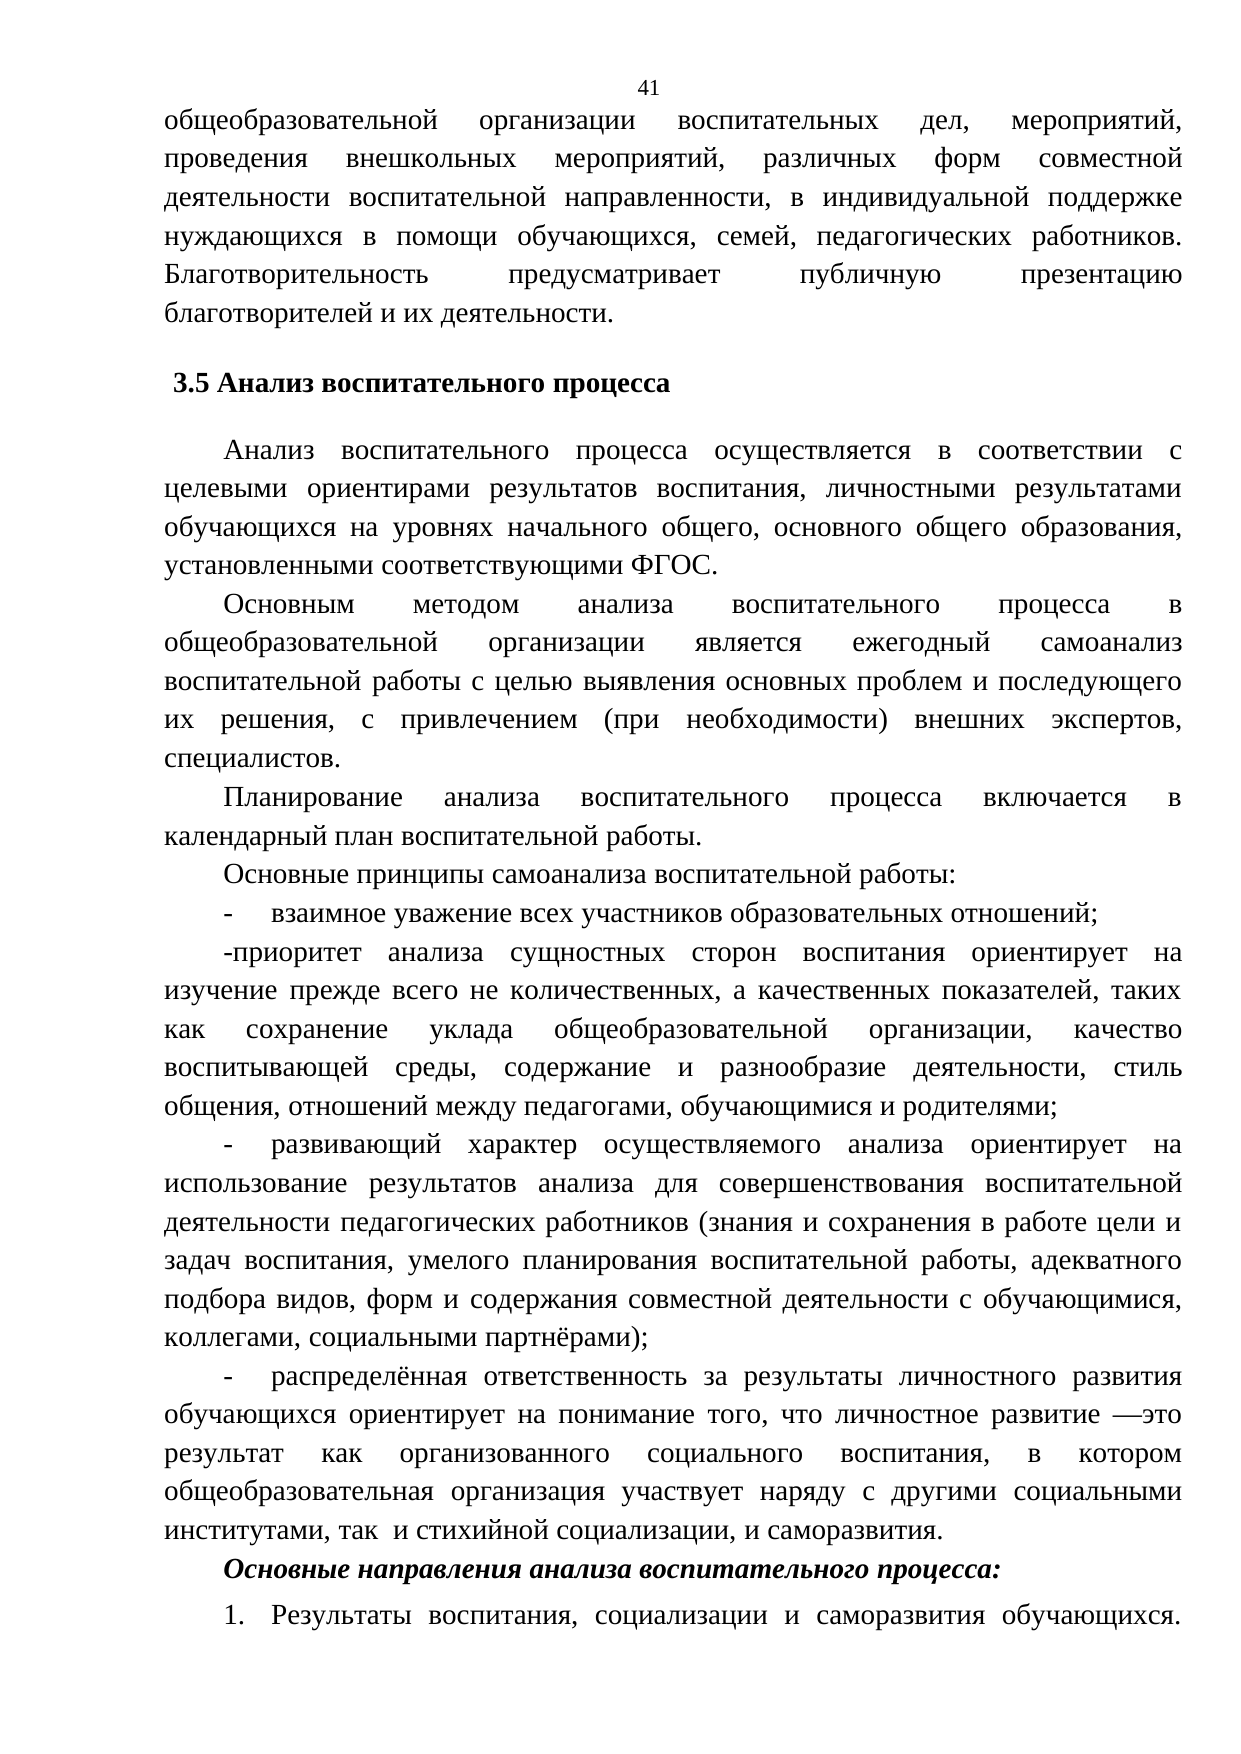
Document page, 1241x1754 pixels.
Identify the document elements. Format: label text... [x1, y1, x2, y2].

text Планирование анализа воспитательного процесса включается в календарный план воспитательной работы. [164, 779, 1182, 851]
text Основные принципы самоанализа воспитательной работы: [164, 857, 1182, 890]
list развивающий характер осуществляемого анализа ориентирует на использование результатов анализа для совершенствования воспитательной деятельности педагогических работников (знания и сохранения в работе цели и задач воспитания, умелого планирования воспитательной работы, адекватного подбора видов, форм и содержания совместной деятельности с обучающимися, коллегами, социальными партнёрами); [164, 1127, 1182, 1353]
text Анализ воспитательного процесса осуществляется в соответствии с целевыми ориентирами результатов воспитания, личностными результатами обучающихся на уровнях начального общего, основного общего образования, установленными соответствующими ФГОС. [164, 432, 1182, 581]
subtitle 3.5 Анализ воспитательного процесса [173, 366, 1182, 399]
subtitle Основные направления анализа воспитательного процесса: [164, 1551, 1182, 1584]
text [164, 102, 1182, 328]
list распределённая ответственность за результаты личностного развития обучающихся ориентирует на понимание того, что личностное развитие —это результат как организованного социального воспитания, в котором общеобразовательная организация участвует наряду с другими социальными институтами, так и стихийной социализации, и саморазвития. [164, 1358, 1182, 1546]
list взаимное уважение всех участников образовательных отношений; [164, 895, 1182, 929]
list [164, 1597, 1182, 1631]
text -приоритет анализа сущностных сторон воспитания ориентирует на изучение прежде всего не количественных, а качественных показателей, таких как сохранение уклада общеобразовательной организации, качество воспитывающей среды, содержание и разнообразие деятельности, стиль общения, отношений между педагогами, обучающимися и родителями; [164, 934, 1182, 1122]
text Основным методом анализа воспитательного процесса в общеобразовательной организации является ежегодный самоанализ воспитательной работы с целью выявления основных проблем и последующего их решения, с привлечением (при необходимости) внешних экспертов, специалистов. [164, 586, 1182, 774]
